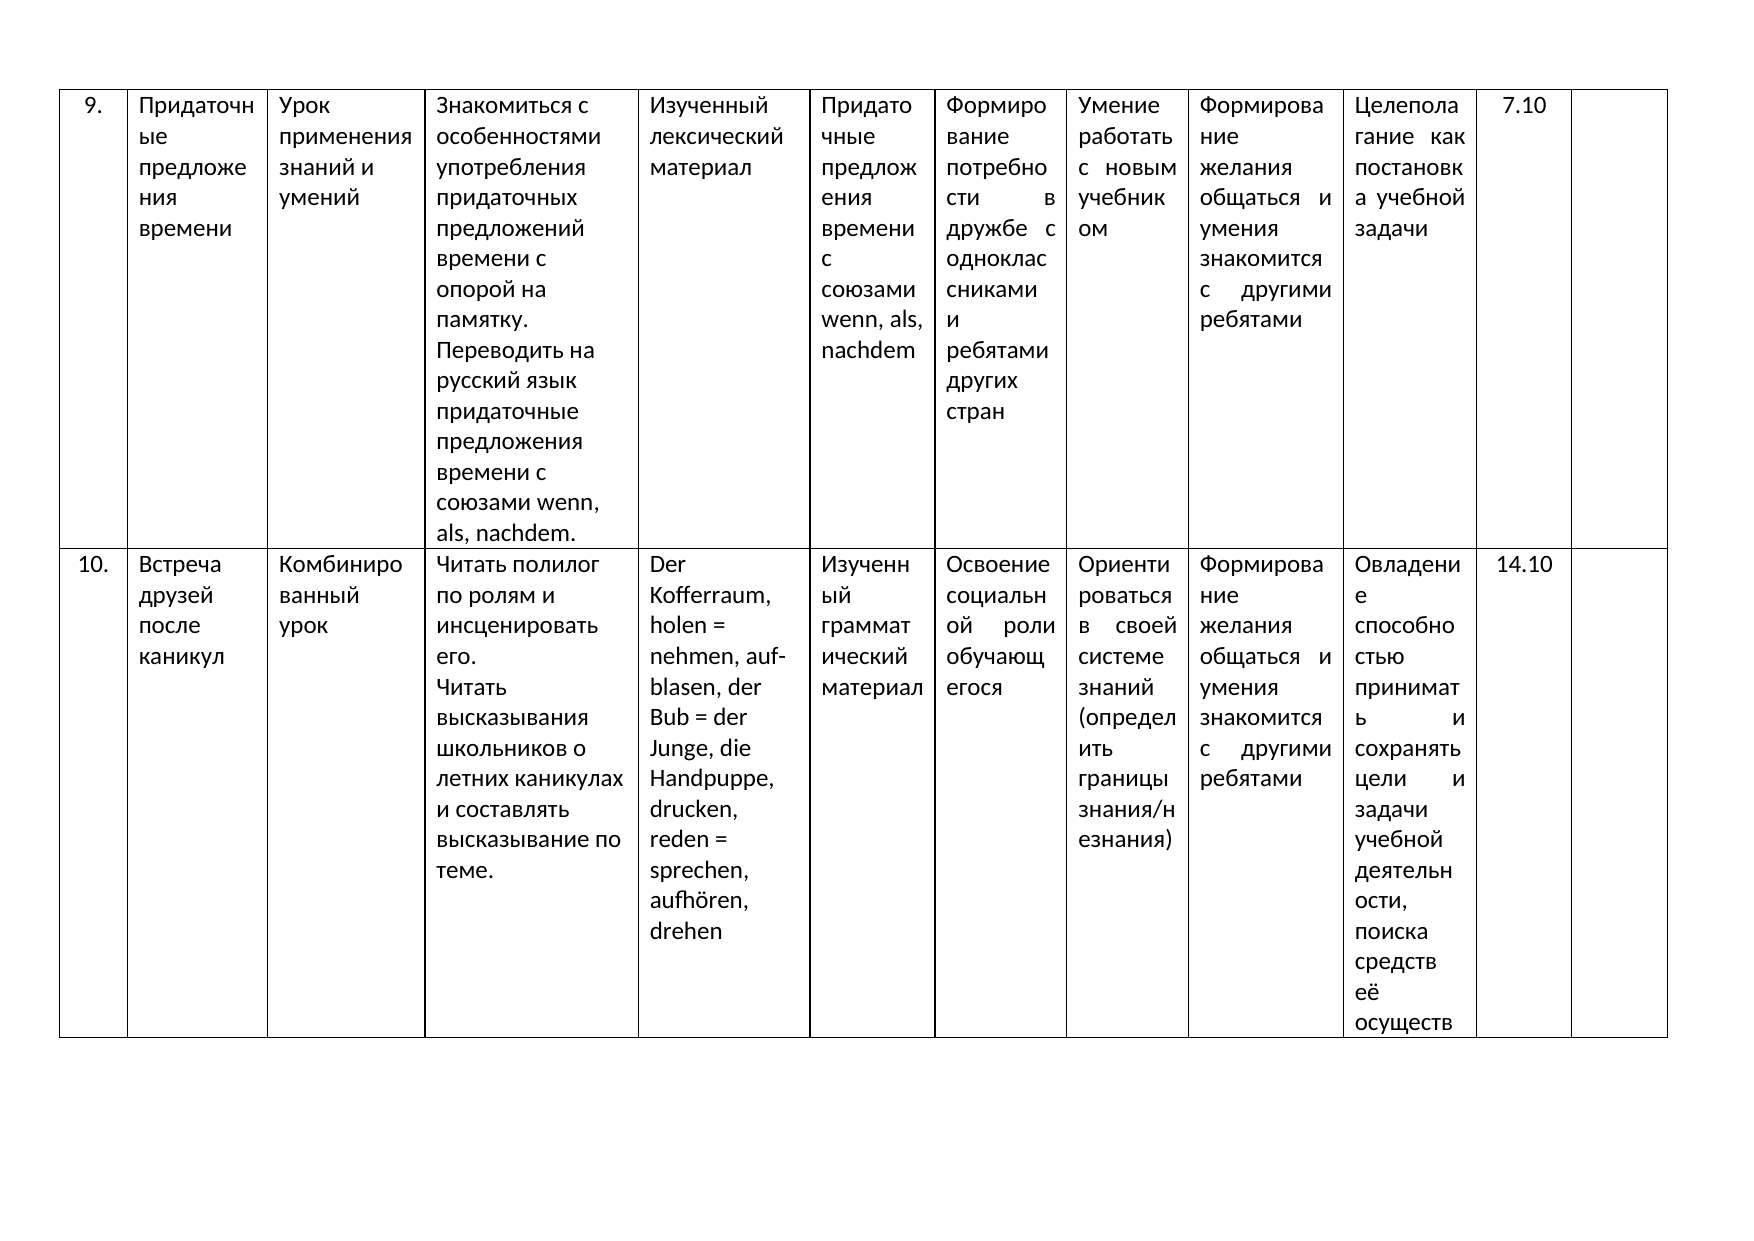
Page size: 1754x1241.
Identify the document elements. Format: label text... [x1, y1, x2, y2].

table_cell Придаточные предложения времени [128, 90, 267, 547]
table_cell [1344, 549, 1476, 1037]
table_cell 10. [60, 549, 127, 1037]
table_cell [1572, 549, 1667, 1037]
table_cell Целеполагание как постановка учебной задачи [1344, 90, 1476, 547]
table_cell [639, 90, 809, 547]
table_cell Придаточные предложения времени с союзами wenn, als, nachdem [811, 90, 934, 547]
table_cell [1572, 90, 1667, 547]
table_cell 7.10 [1477, 90, 1571, 547]
table_cell Знакомиться с особенностями употребления придаточных предложений времени с опорой на памятку. Переводить на русский язык придаточные предложения времени с союзами wenn, als, nachdem. [426, 90, 638, 547]
table_cell 9. [60, 90, 127, 547]
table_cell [639, 549, 809, 1037]
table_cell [268, 90, 424, 547]
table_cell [128, 549, 267, 1037]
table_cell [811, 549, 934, 1037]
table_cell Умение работать с новым учебником [1067, 90, 1188, 547]
table_cell 14.10 [1477, 549, 1571, 1037]
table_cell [1189, 549, 1343, 1037]
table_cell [1067, 549, 1188, 1037]
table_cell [1189, 90, 1343, 547]
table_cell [936, 549, 1066, 1037]
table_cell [268, 549, 424, 1037]
table_cell Формирование потребности в дружбе с одноклассниками и ребятами других стран [936, 90, 1066, 547]
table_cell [426, 549, 638, 1037]
